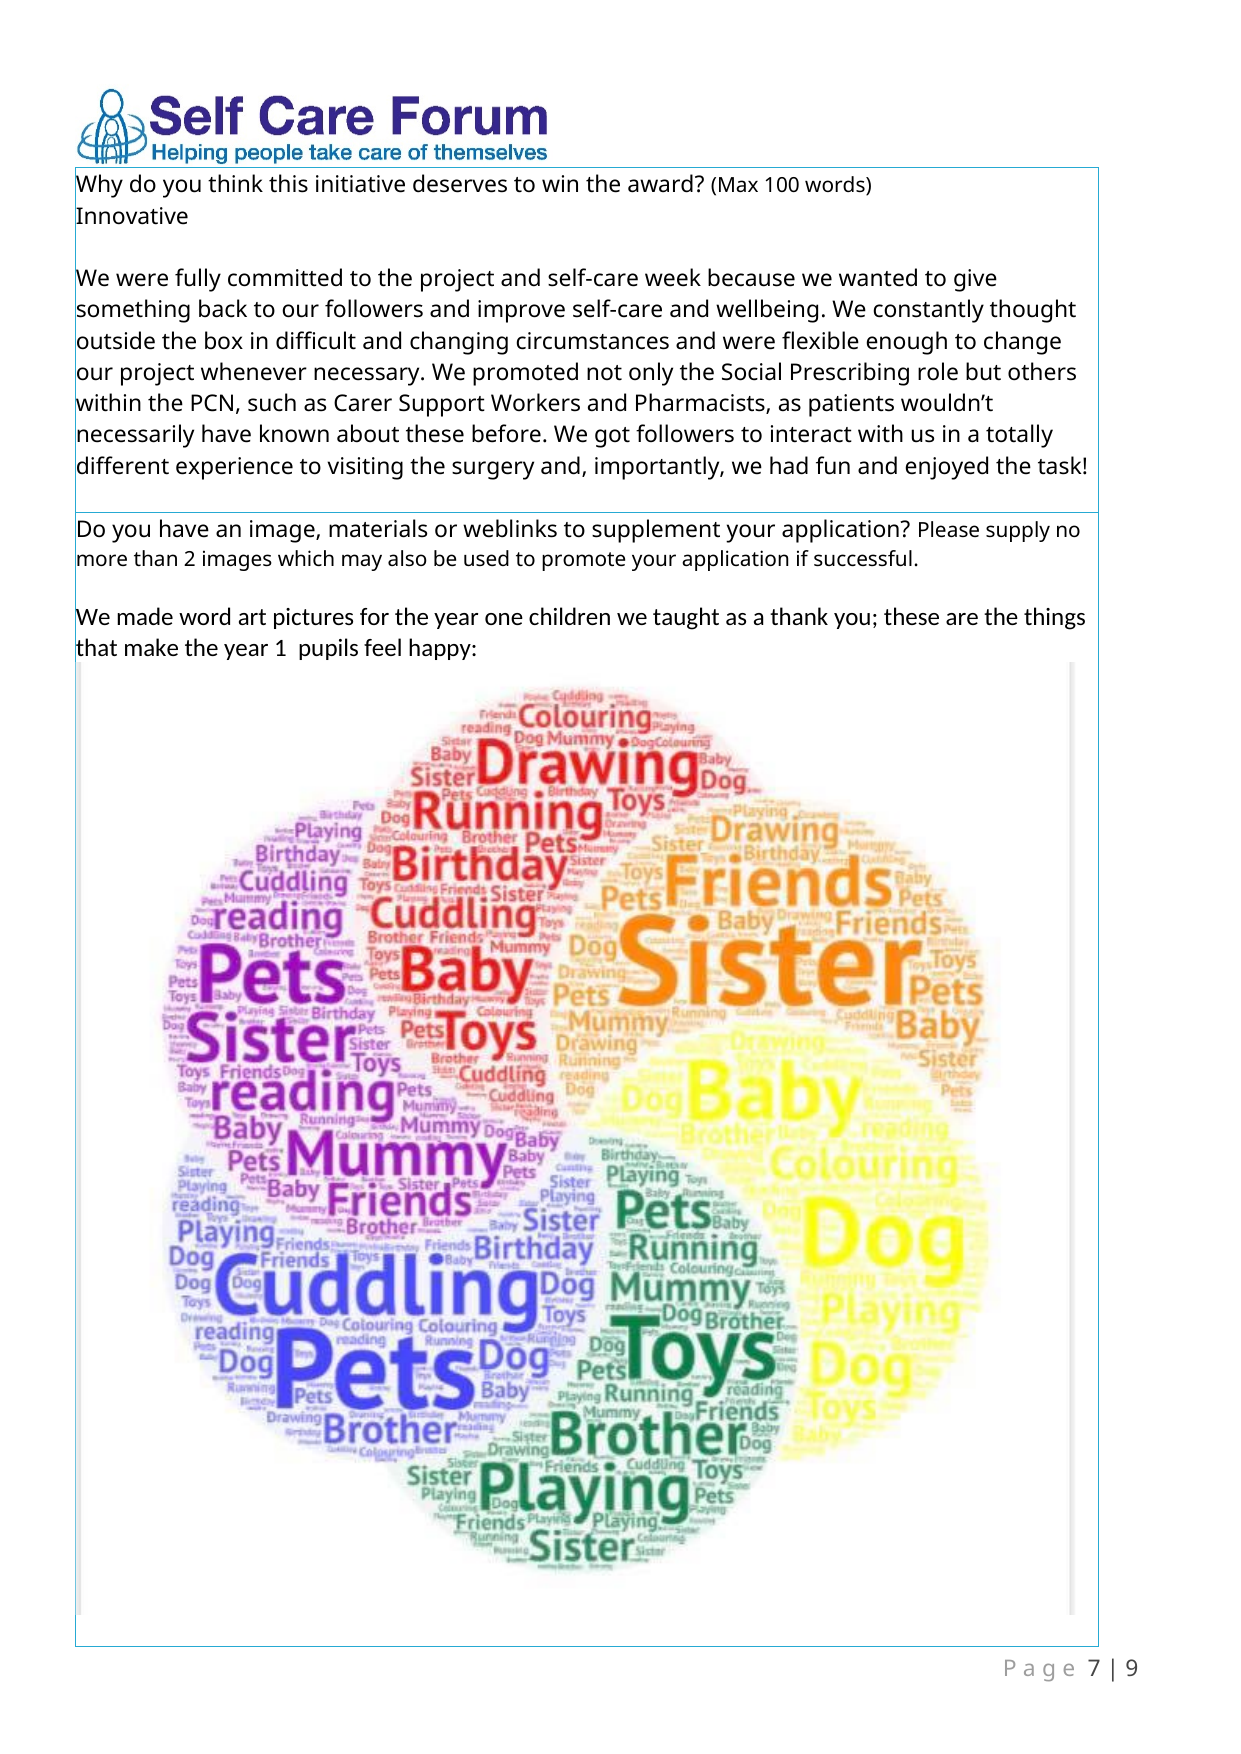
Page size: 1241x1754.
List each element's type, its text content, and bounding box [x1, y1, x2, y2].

picture [75, 662, 1076, 1615]
picture [75, 73, 553, 167]
table_cell Why do you think this initiative deserves to win the award? (Max 100 words) Innovative We were fully committed to the project and self-care week because we wanted to give something back to our followers and improve self-care and wellbeing. We constantly thought outside the box in difficult and changing circumstances and were flexible enough to change our project whenever necessary. We promoted not only the Social Prescribing role but others within the PCN, such as Carer Support Workers and Pharmacists, as patients wouldn’t necessarily have known about these before. We got followers to interact with us in a totally different experience to visiting the surgery and, importantly, we had fun and enjoyed the task! [76, 168, 1098, 512]
